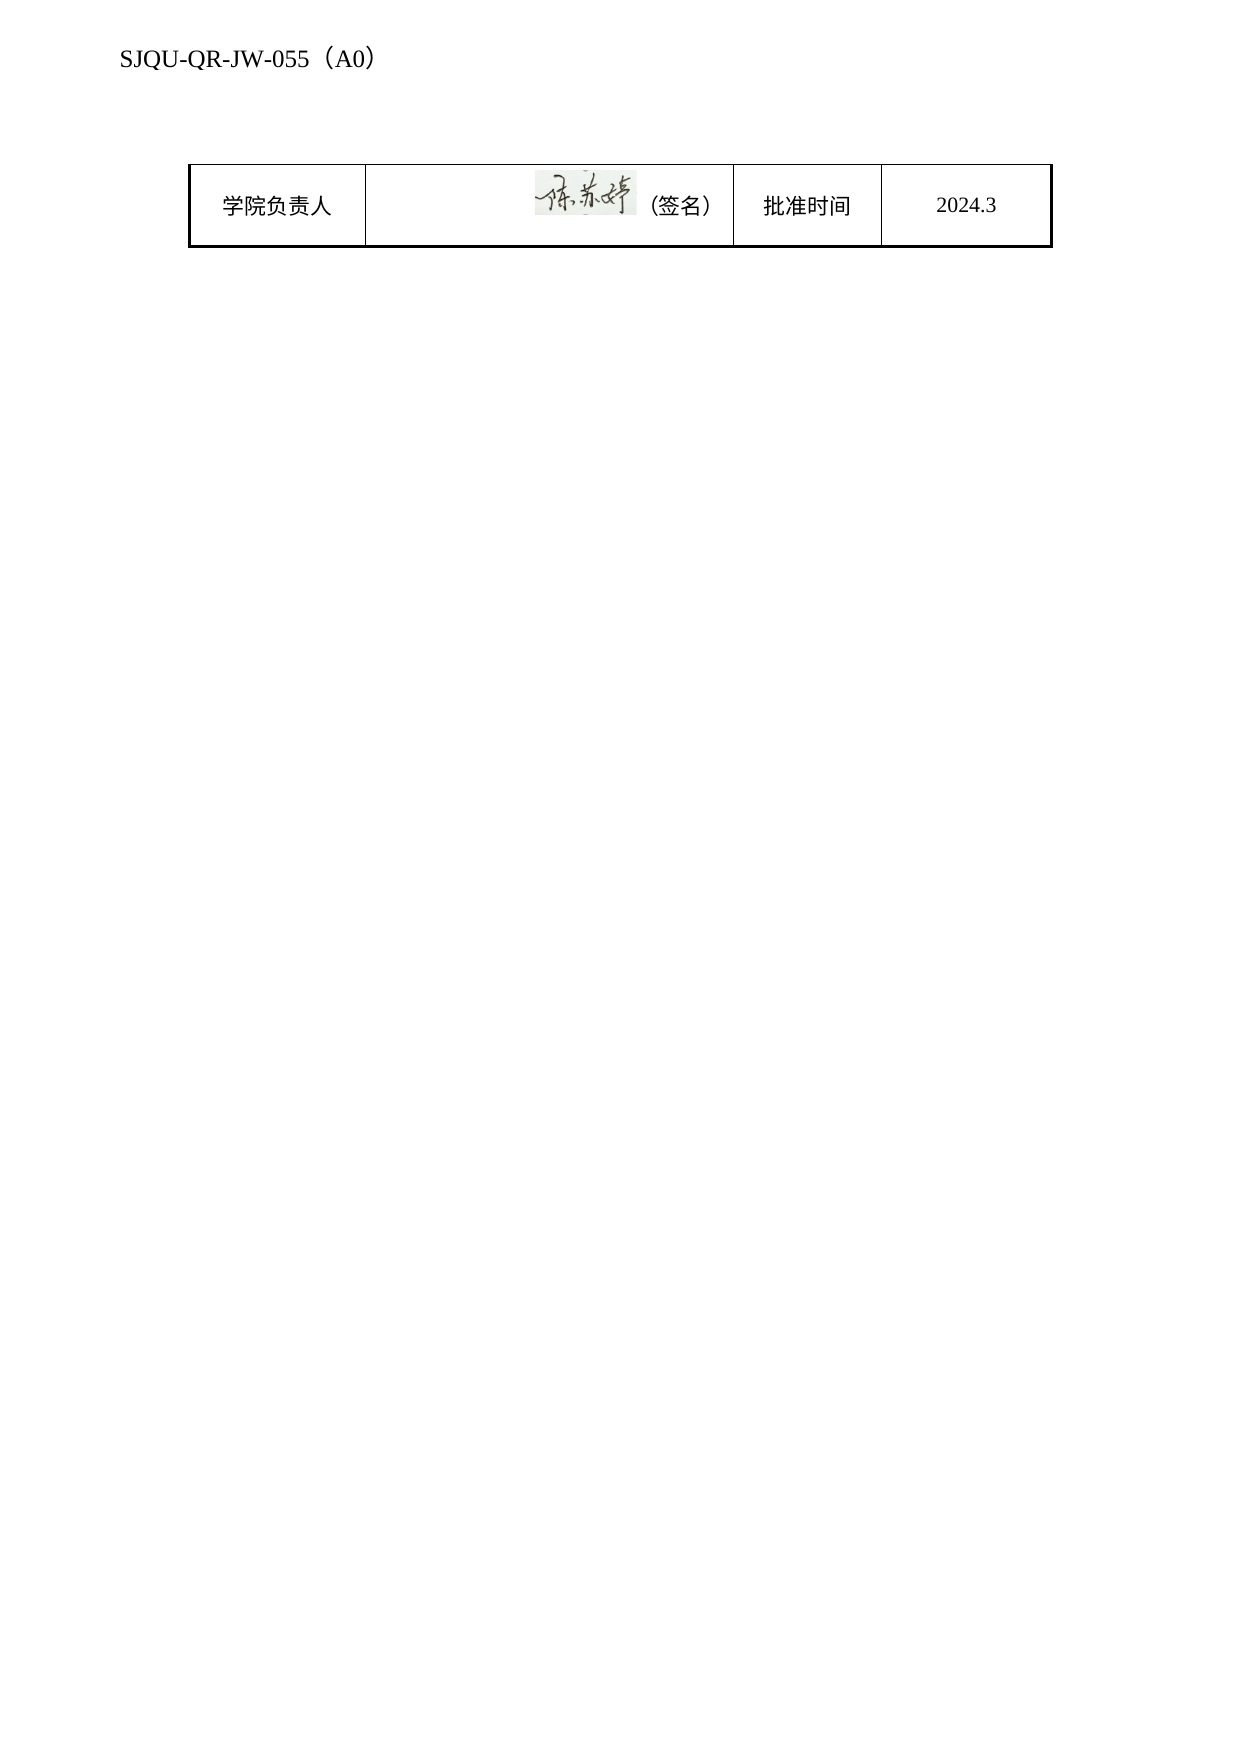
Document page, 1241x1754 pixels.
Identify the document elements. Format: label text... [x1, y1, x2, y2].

table_cell （签名） [366, 165, 733, 245]
table_cell 批准时间 [734, 165, 881, 245]
table_cell 学院负责人 [191, 165, 365, 245]
picture [534, 170, 637, 215]
table_cell 2024.3 [882, 165, 1050, 245]
